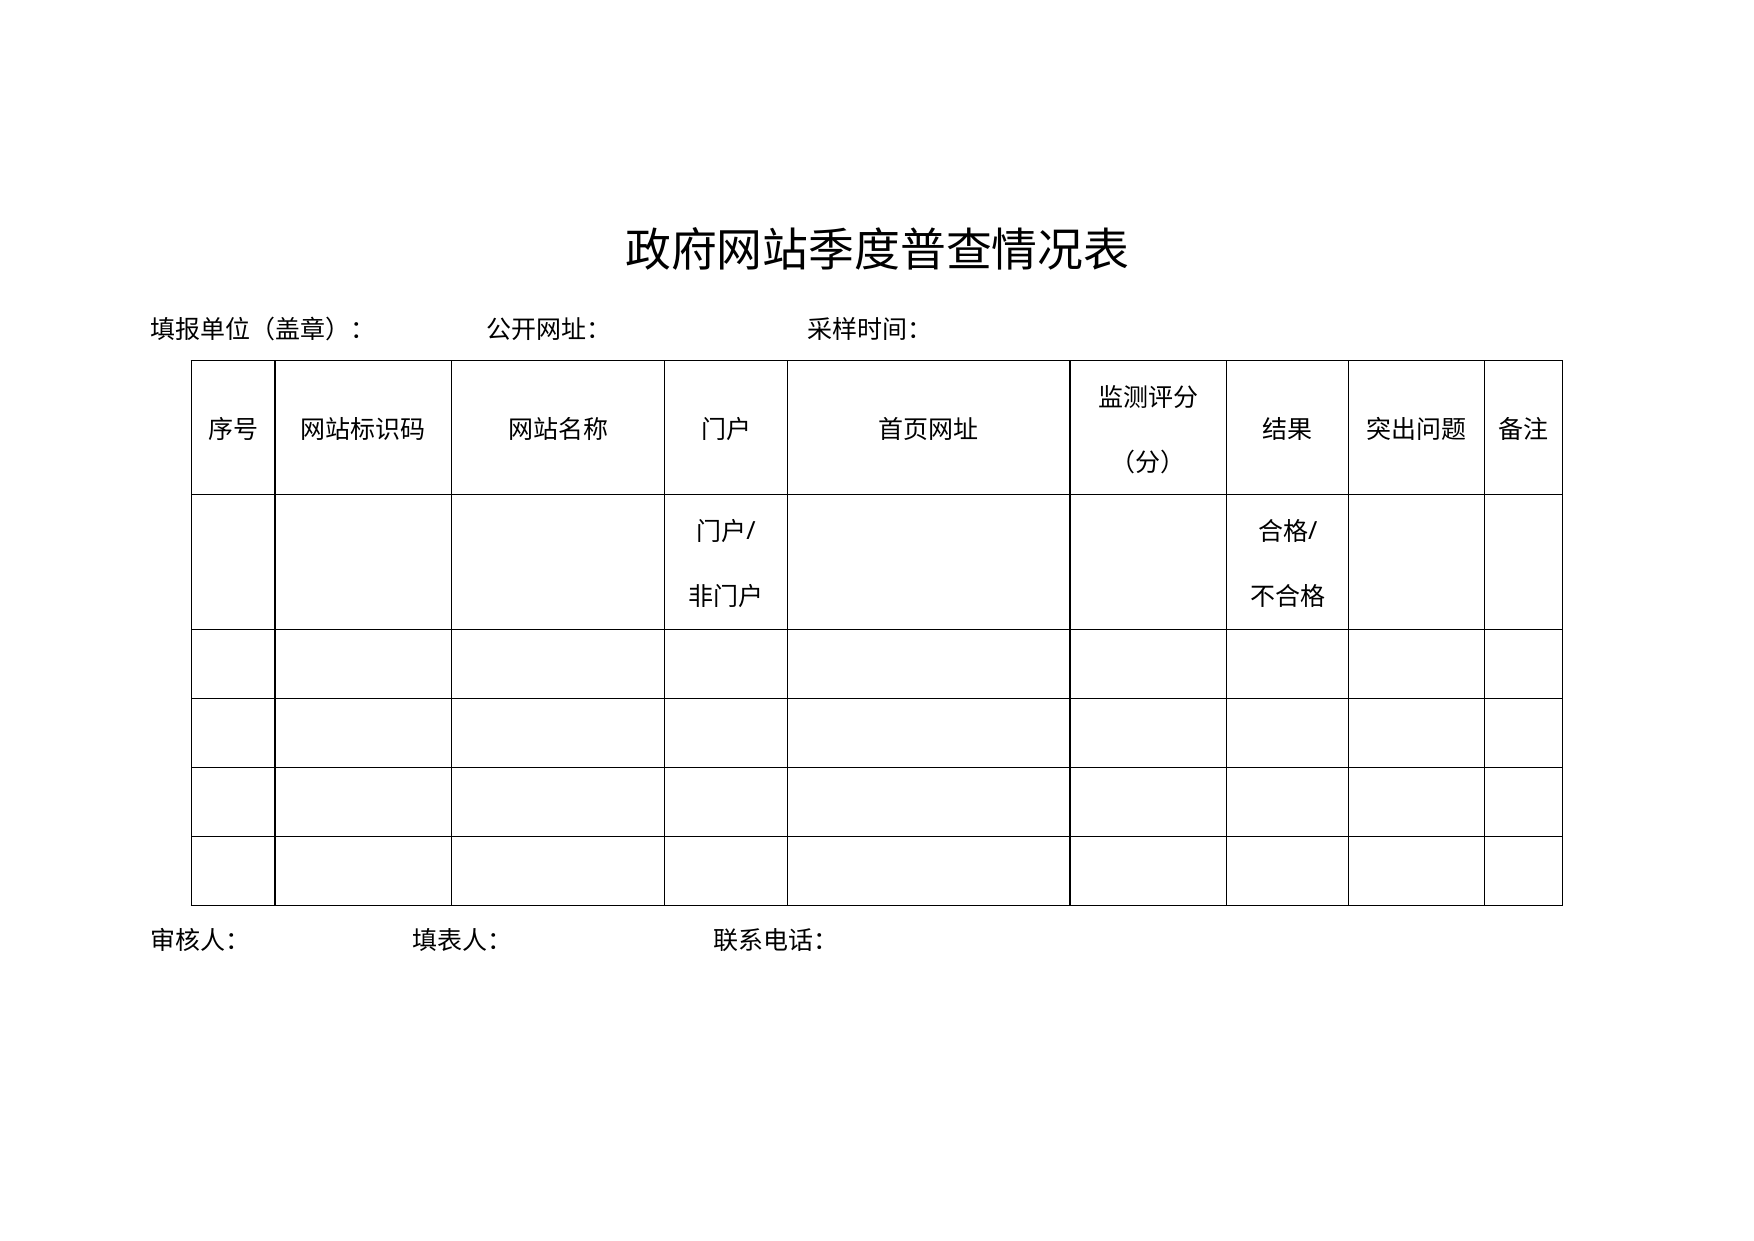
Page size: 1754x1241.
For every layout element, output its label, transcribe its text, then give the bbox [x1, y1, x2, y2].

table_cell [1227, 630, 1348, 698]
text 政府网站季度普查情况表 [150, 198, 1604, 295]
table_header 监测评分 （分） [1071, 361, 1226, 494]
table_cell [192, 837, 274, 905]
table_cell [192, 630, 274, 698]
table_cell [788, 495, 1069, 628]
table_cell [452, 768, 664, 836]
table_cell [1349, 630, 1484, 698]
table_cell [452, 699, 664, 767]
table_cell [1485, 837, 1562, 905]
table_cell [1349, 495, 1484, 628]
table_header 结果 [1227, 361, 1348, 494]
table_header 突出问题 [1349, 361, 1484, 494]
table_cell [276, 495, 451, 628]
table_cell [665, 630, 787, 698]
table_cell [1485, 495, 1562, 628]
table_cell [276, 768, 451, 836]
table_cell [192, 699, 274, 767]
table_cell [665, 699, 787, 767]
table_cell [1071, 837, 1226, 905]
table_cell [1349, 699, 1484, 767]
table_header 备注 [1485, 361, 1562, 494]
table_header 网站名称 [452, 361, 664, 494]
table_cell [788, 768, 1069, 836]
table_cell [452, 837, 664, 905]
table_cell [1485, 699, 1562, 767]
text 审核人： 填表人： 联系电话： [150, 906, 1604, 971]
text 填报单位（盖章）： 公开网址： 采样时间： [150, 295, 1604, 360]
table_cell [452, 630, 664, 698]
table_header 网站标识码 [276, 361, 451, 494]
table_cell [1071, 768, 1226, 836]
table_cell [1071, 699, 1226, 767]
table_cell [1227, 837, 1348, 905]
table_cell [1227, 699, 1348, 767]
table_header 门户 [665, 361, 787, 494]
table_cell [1071, 495, 1226, 628]
table_cell [192, 495, 274, 628]
table_cell [1485, 630, 1562, 698]
table_cell [276, 837, 451, 905]
table_cell [1485, 768, 1562, 836]
table_cell [1071, 630, 1226, 698]
table_cell [452, 495, 664, 628]
table_cell [1349, 768, 1484, 836]
table_cell [788, 837, 1069, 905]
table_cell [665, 837, 787, 905]
table_cell [665, 768, 787, 836]
table_cell 合格/ 不合格 [1227, 495, 1348, 628]
table_cell [788, 699, 1069, 767]
table_cell [276, 630, 451, 698]
table_cell [1227, 768, 1348, 836]
table_header 首页网址 [788, 361, 1069, 494]
table_cell [1349, 837, 1484, 905]
table_cell 门户/ 非门户 [665, 495, 787, 628]
table_header 序号 [192, 361, 274, 494]
table_cell [276, 699, 451, 767]
table_cell [192, 768, 274, 836]
table_cell [788, 630, 1069, 698]
